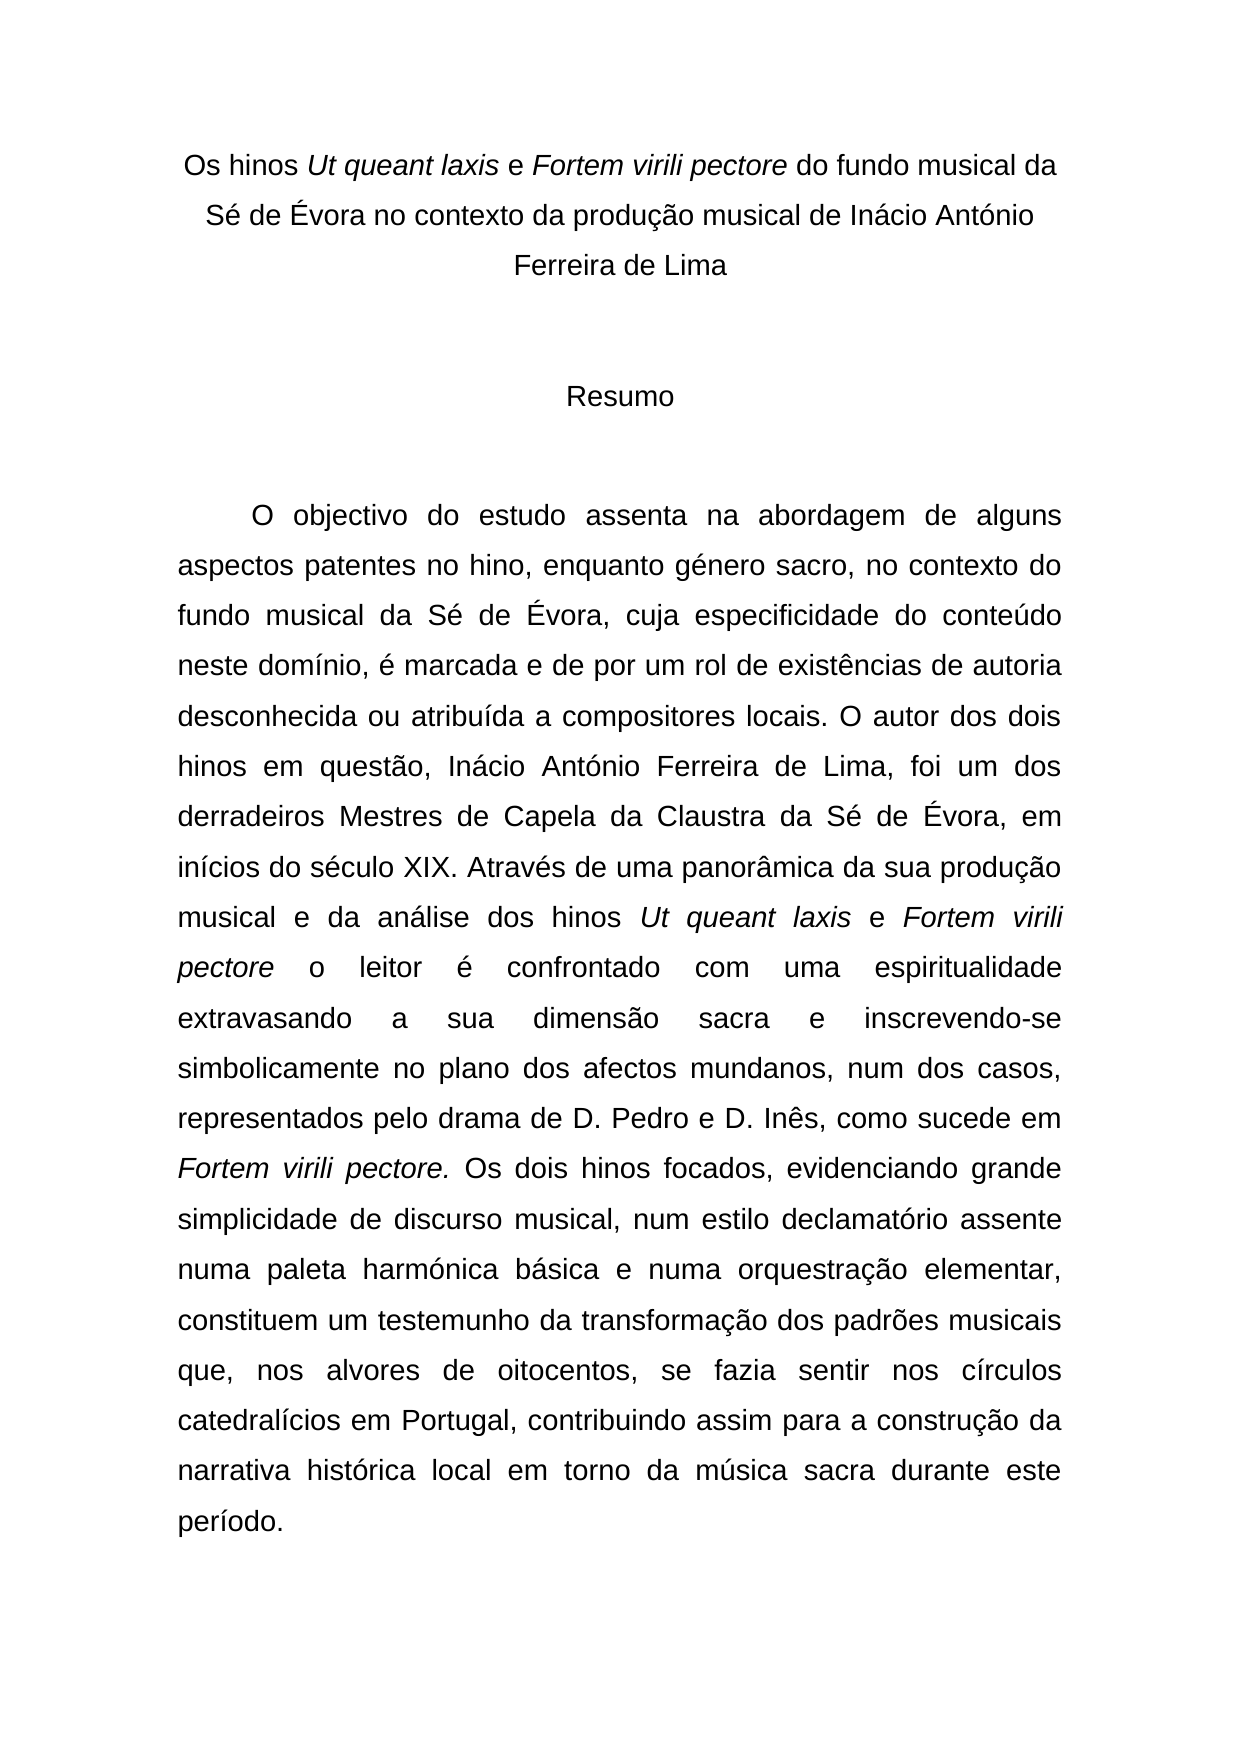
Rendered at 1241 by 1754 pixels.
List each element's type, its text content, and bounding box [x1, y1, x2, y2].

text Resumo [177, 379, 1063, 412]
text Os hinos Ut queant laxis e Fortem virili pectore do fundo musical da Sé de Évora no contexto da produção musical de Inácio António Ferreira de Lima [177, 148, 1063, 282]
text O objectivo do estudo assenta na abordagem de alguns aspectos patentes no hino, enquanto género sacro, no contexto do fundo musical da Sé de Évora, cuja especificidade do conteúdo neste domínio, é marcada e de por um rol de existências de autoria desconhecida ou atribuída a compositores locais. O autor dos dois hinos em questão, Inácio António Ferreira de Lima, foi um dos derradeiros Mestres de Capela da Claustra da Sé de Évora, em inícios do século XIX. Através de uma panorâmica da sua produção musical e da análise dos hinos Ut queant laxis e Fortem virili pectore o leitor é confrontado com uma espiritualidade extravasando a sua dimensão sacra e inscrevendo-se simbolicamente no plano dos afectos mundanos, num dos casos, representados pelo drama de D. Pedro e D. Inês, como sucede em Fortem virili pectore. Os dois hinos focados, evidenciando grande simplicidade de discurso musical, num estilo declamatório assente numa paleta harmónica básica e numa orquestração elementar, constituem um testemunho da transformação dos padrões musicais que, nos alvores de oitocentos, se fazia sentir nos círculos catedralícios em Portugal, contribuindo assim para a construção da narrativa histórica local em torno da música sacra durante este período. [177, 497, 1063, 1537]
